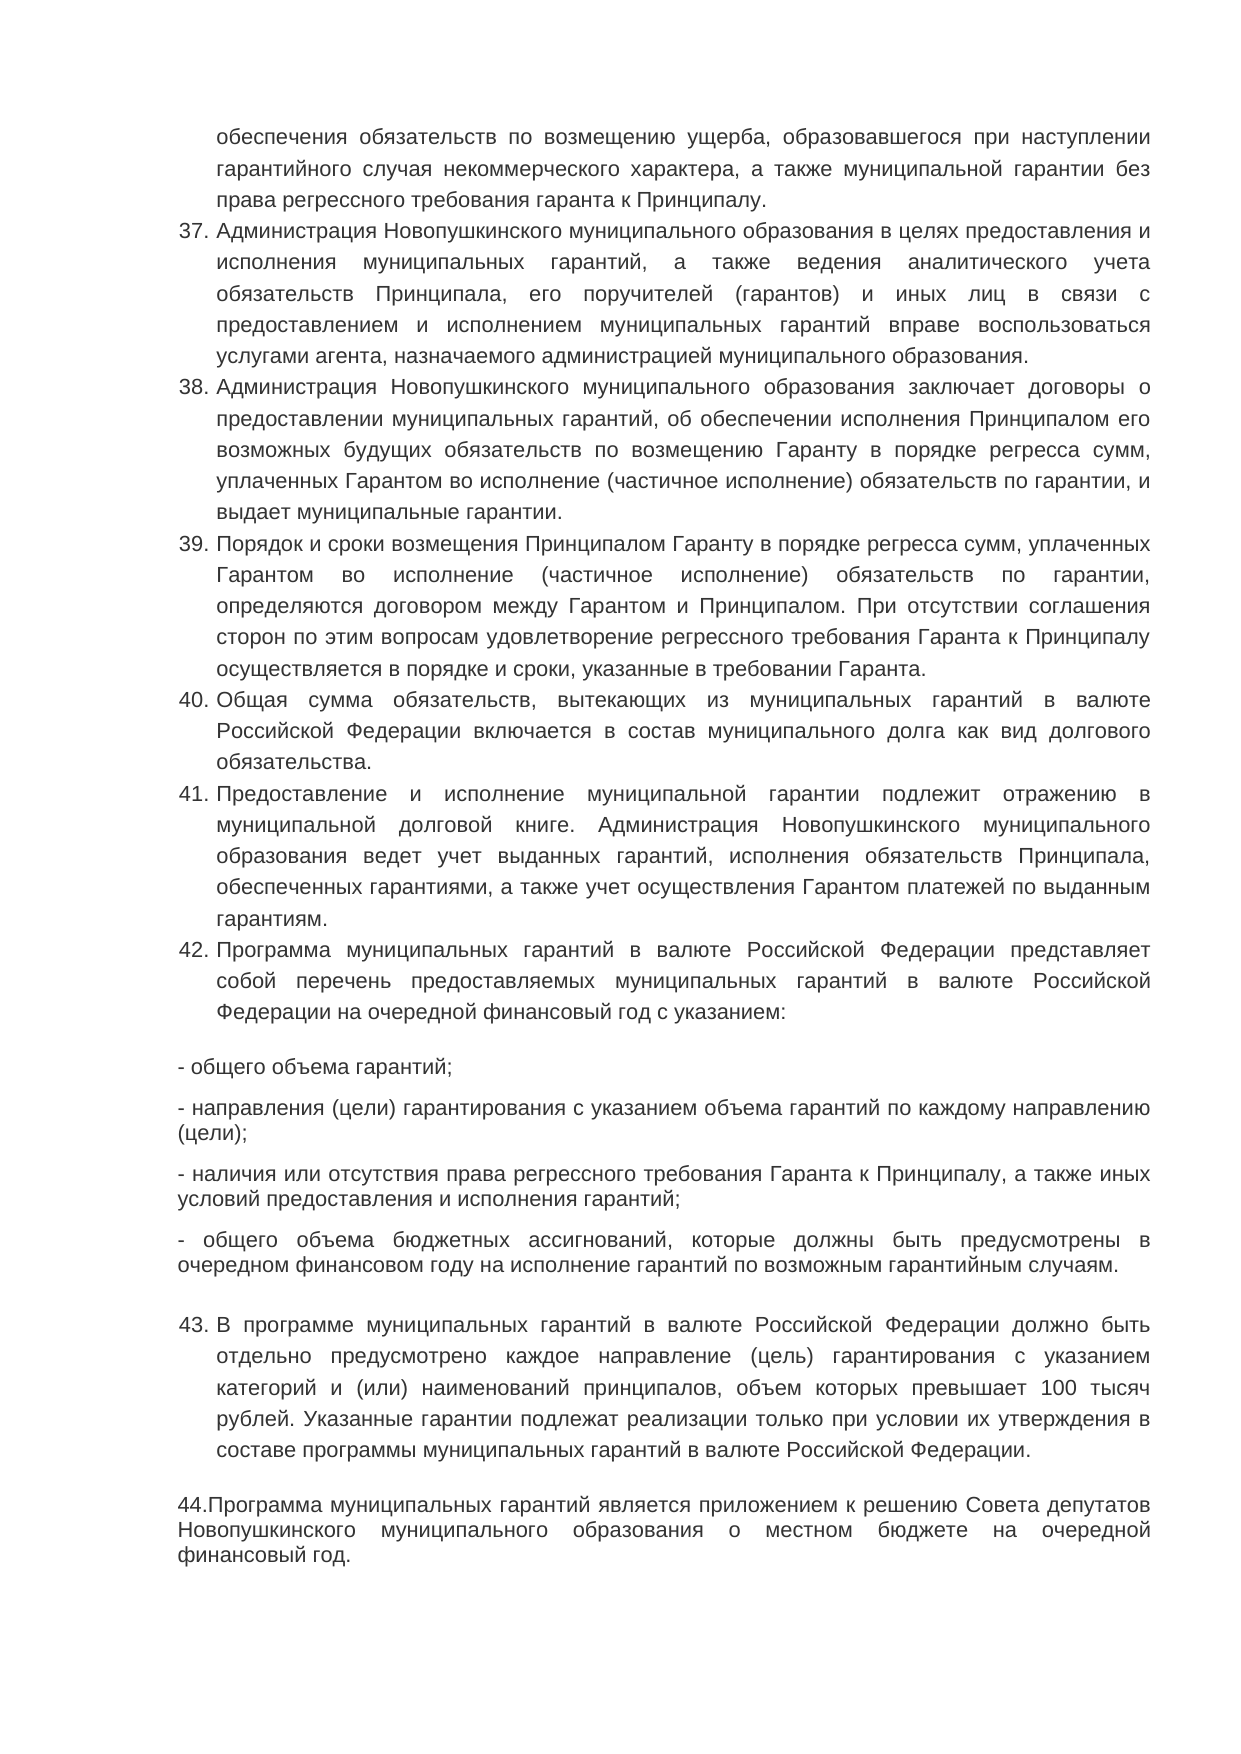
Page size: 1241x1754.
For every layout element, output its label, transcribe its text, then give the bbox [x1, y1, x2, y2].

list Общая сумма обязательств, вытекающих из муниципальных гарантий в валюте Российской Федерации включается в состав муниципального долга как вид долгового обязательства. [179, 681, 1152, 774]
text 44.Программа муниципальных гарантий является приложением к решению Совета депутатов Новопушкинского муниципального образования о местном бюджете на очередной финансовый год. [177, 1491, 1152, 1567]
text - общего объема гарантий; [177, 1053, 1152, 1079]
text - наличия или отсутствия права регрессного требования Гаранта к Принципалу, а также иных условий предоставления и исполнения гарантий; [177, 1160, 1152, 1211]
text - направления (цели) гарантирования с указанием объема гарантий по каждому направлению (цели); [177, 1094, 1152, 1145]
list Предоставление и исполнение муниципальной гарантии подлежит отражению в муниципальной долговой книге. Администрация Новопушкинского муниципального образования ведет учет выданных гарантий, исполнения обязательств Принципала, обеспеченных гарантиями, а также учет осуществления Гарантом платежей по выданным гарантиям. [179, 774, 1152, 931]
list Администрация Новопушкинского муниципального образования заключает договоры о предоставлении муниципальных гарантий, об обеспечении исполнения Принципалом его возможных будущих обязательств по возмещению Гаранту в порядке регресса сумм, уплаченных Гарантом во исполнение (частичное исполнение) обязательств по гарантии, и выдает муниципальные гарантии. [179, 368, 1152, 524]
list Порядок и сроки возмещения Принципалом Гаранту в порядке регресса сумм, уплаченных Гарантом во исполнение (частичное исполнение) обязательств по гарантии, определяются договором между Гарантом и Принципалом. При отсутствии соглашения сторон по этим вопросам удовлетворение регрессного требования Гаранта к Принципалу осуществляется в порядке и сроки, указанные в требовании Гаранта. [179, 524, 1152, 681]
list Администрация Новопушкинского муниципального образования в целях предоставления и исполнения муниципальных гарантий, а также ведения аналитического учета обязательств Принципала, его поручителей (гарантов) и иных лиц в связи с предоставлением и исполнением муниципальных гарантий вправе воспользоваться услугами агента, назначаемого администрацией муниципального образования. [179, 212, 1152, 368]
text - общего объема бюджетных ассигнований, которые должны быть предусмотрены в очередном финансовом году на исполнение гарантий по возможным гарантийным случаям. [177, 1226, 1152, 1277]
list Программа муниципальных гарантий в валюте Российской Федерации представляет собой перечень предоставляемых муниципальных гарантий в валюте Российской Федерации на очередной финансовый год с указанием: [179, 931, 1152, 1024]
list В программе муниципальных гарантий в валюте Российской Федерации должно быть отдельно предусмотрено каждое направление (цель) гарантирования с указанием категорий и (или) наименований принципалов, объем которых превышает 100 тысяч рублей. Указанные гарантии подлежат реализации только при условии их утверждения в составе программы муниципальных гарантий в валюте Российской Федерации. [179, 1306, 1152, 1462]
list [179, 118, 1152, 212]
